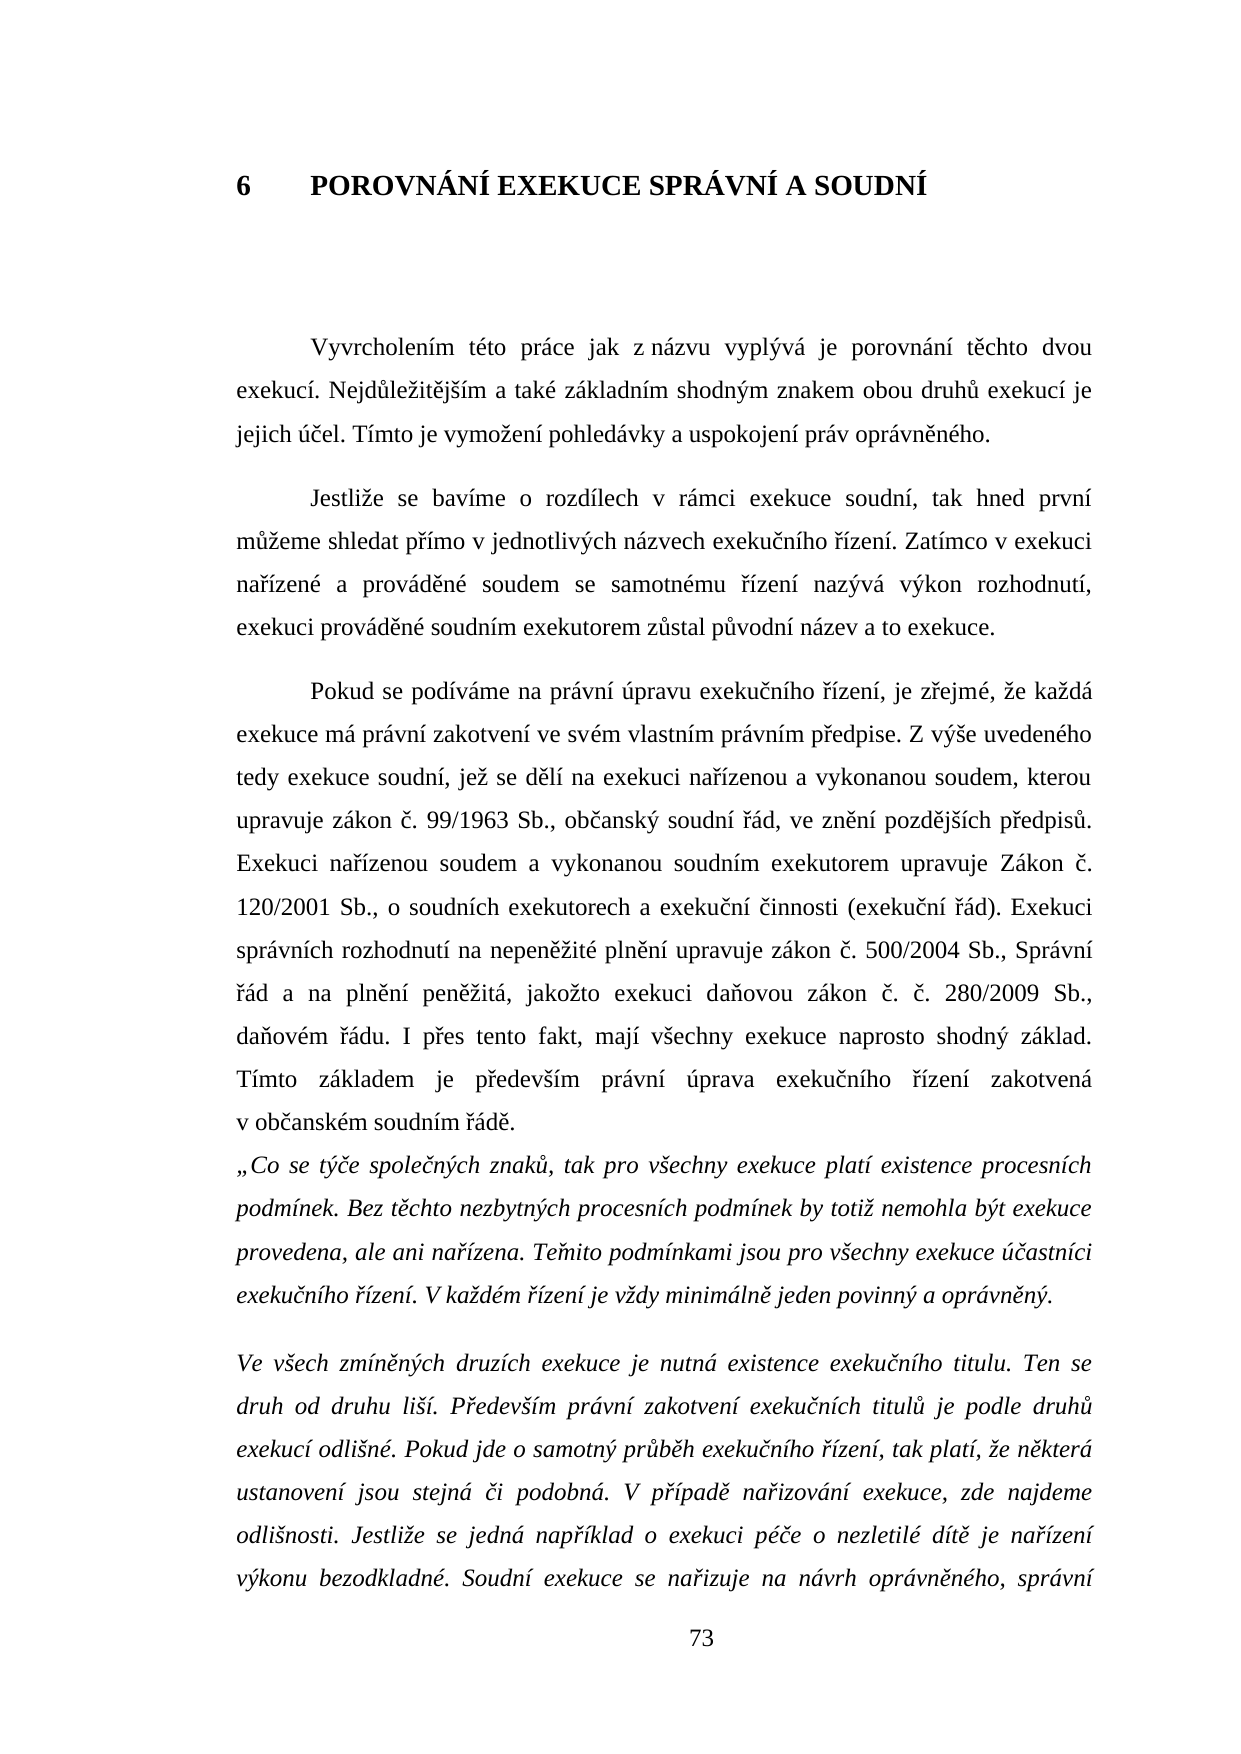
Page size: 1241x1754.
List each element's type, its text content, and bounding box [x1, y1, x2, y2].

text Pokud se podíváme na právní úpravu exekučního řízení, je zřejmé, že každá exekuce má právní zakotvení ve svém vlastním právním předpise. Z výše uvedeného tedy exekuce soudní, jež se dělí na exekuci nařízenou a vykonanou soudem, kterou upravuje zákon č. 99/1963 Sb., občanský soudní řád, ve znění pozdějších předpisů. Exekuci nařízenou soudem a vykonanou soudním exekutorem upravuje Zákon č. 120/2001 Sb., o soudních exekutorech a exekuční činnosti (exekuční řád). Exekuci správních rozhodnutí na nepeněžité plnění upravuje zákon č. 500/2004 Sb., Správní řád a na plnění peněžitá, jakožto exekuci daňovou zákon č. č. 280/2009 Sb., daňovém řádu. I přes tento fakt, mají všechny exekuce naprosto shodný základ. Tímto základem je především právní úprava exekučního řízení zakotvená v občanském soudním řádě. [236, 676, 1092, 1136]
text „Co se týče společných znaků, tak pro všechny exekuce platí existence procesních podmínek. Bez těchto nezbytných procesních podmínek by totiž nemohla být exekuce provedena, ale ani nařízena. Těmito podmínkami jsou pro všechny exekuce účastníci exekučního řízení. V každém řízení je vždy minimálně jeden povinný a oprávněný. [236, 1150, 1092, 1308]
subtitle 6 Porovnání exekuce správní a soudní [236, 168, 1092, 202]
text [236, 1348, 1092, 1592]
text Jestliže se bavíme o rozdílech v rámci exekuce soudní, tak hned první můžeme shledat přímo v jednotlivých názvech exekučního řízení. Zatímco v exekuci nařízené a prováděné soudem se samotnému řízení nazývá výkon rozhodnutí, exekuci prováděné soudním exekutorem zůstal původní název a to exekuce. [236, 483, 1092, 641]
text Vyvrcholením této práce jak z názvu vyplývá je porovnání těchto dvou exekucí. Nejdůležitějším a také základním shodným znakem obou druhů exekucí je jejich účel. Tímto je vymožení pohledávky a uspokojení práv oprávněného. [236, 332, 1092, 447]
